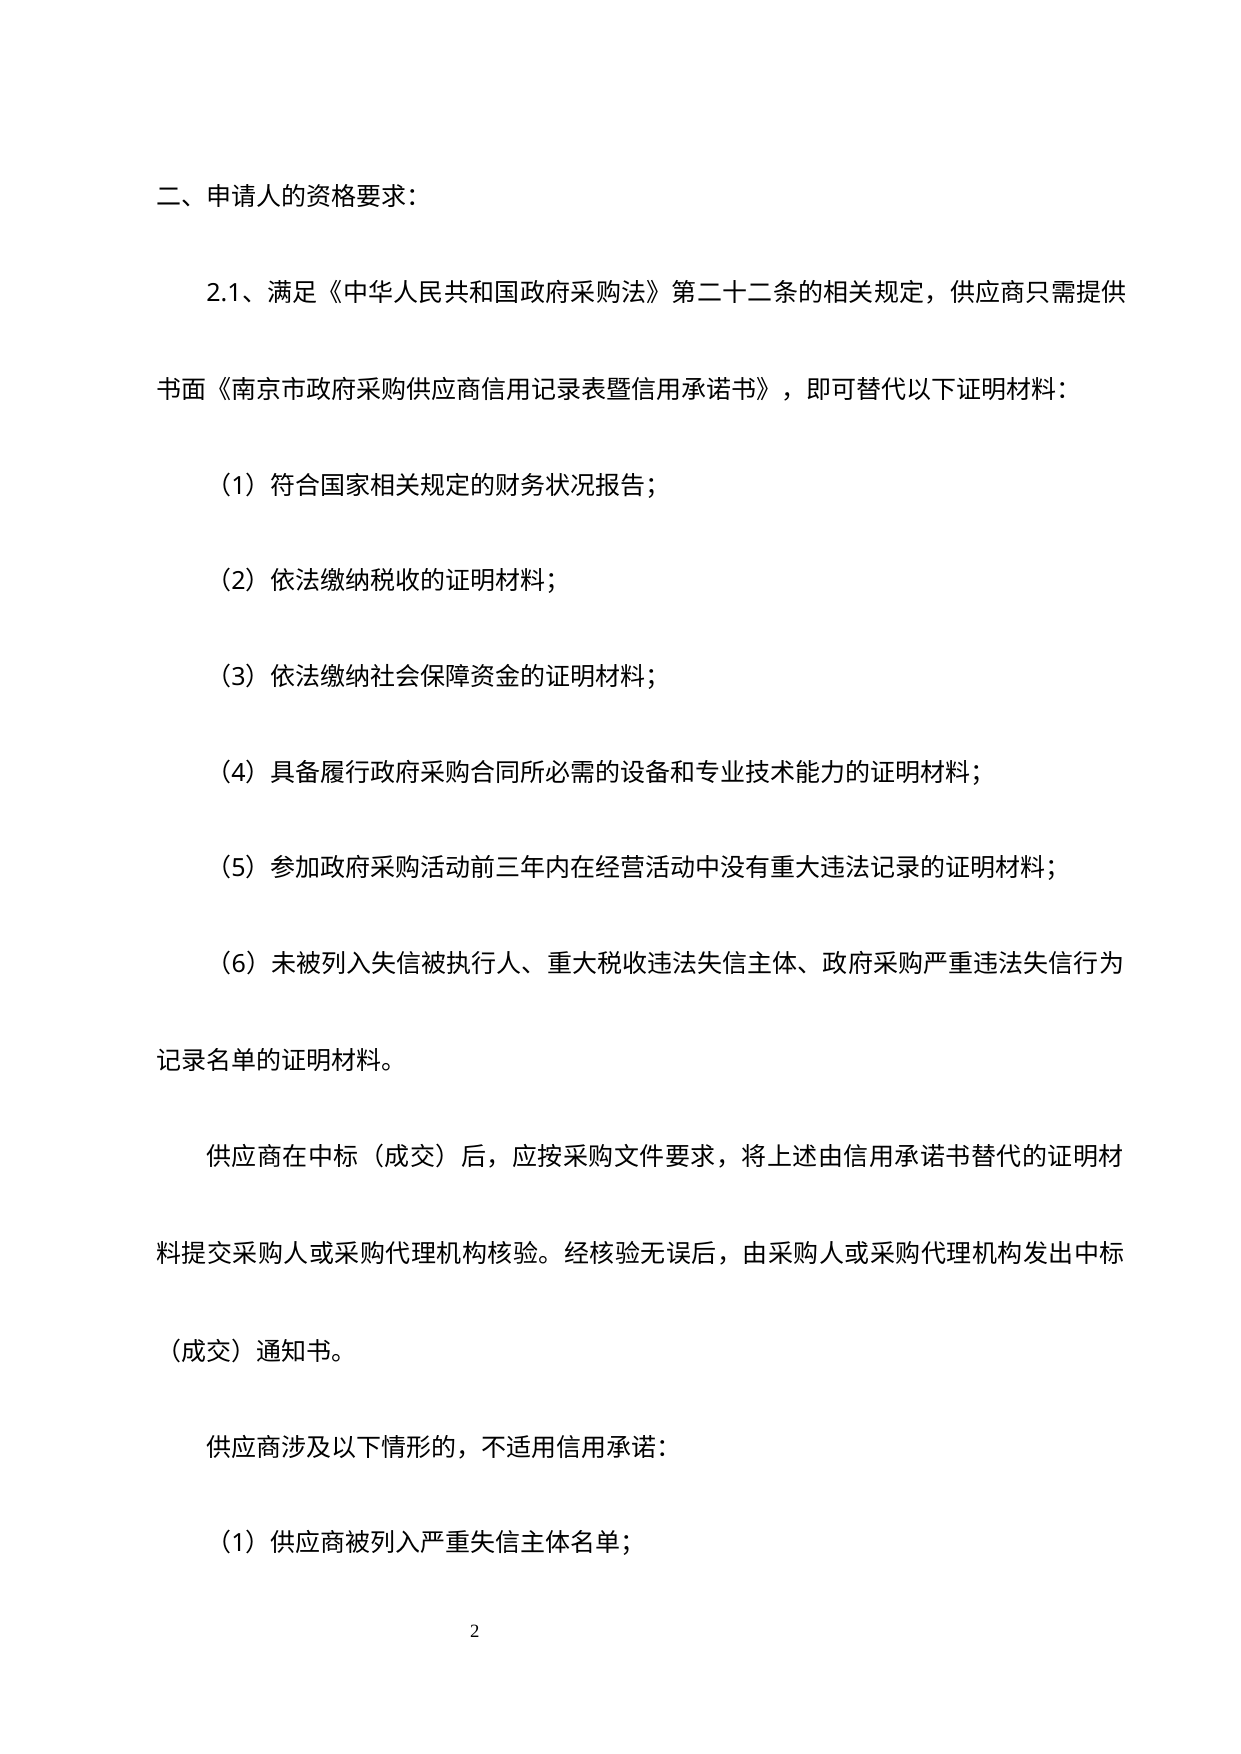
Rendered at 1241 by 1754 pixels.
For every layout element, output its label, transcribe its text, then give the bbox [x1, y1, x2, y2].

text （5）参加政府采购活动前三年内在经营活动中没有重大违法记录的证明材料； [156, 833, 1128, 898]
text 2.1、满足《中华人民共和国政府采购法》第二十二条的相关规定，供应商只需提供书面《南京市政府采购供应商信用记录表暨信用承诺书》，即可替代以下证明材料： [156, 258, 1128, 420]
text 二、申请人的资格要求： [156, 162, 1128, 227]
text 供应商在中标（成交）后，应按采购文件要求，将上述由信用承诺书替代的证明材料提交采购人或采购代理机构核验。经核验无误后，由采购人或采购代理机构发出中标（成交）通知书。 [156, 1122, 1128, 1382]
text 供应商涉及以下情形的，不适用信用承诺： [156, 1413, 1128, 1478]
text （6）未被列入失信被执行人、重大税收违法失信主体、政府采购严重违法失信行为记录名单的证明材料。 [156, 929, 1128, 1091]
text （2）依法缴纳税收的证明材料； [156, 546, 1128, 611]
text （4）具备履行政府采购合同所必需的设备和专业技术能力的证明材料； [156, 738, 1128, 803]
text （1）符合国家相关规定的财务状况报告； [156, 451, 1128, 516]
text （3）依法缴纳社会保障资金的证明材料； [156, 642, 1128, 707]
text （1）供应商被列入严重失信主体名单； [156, 1508, 1128, 1573]
